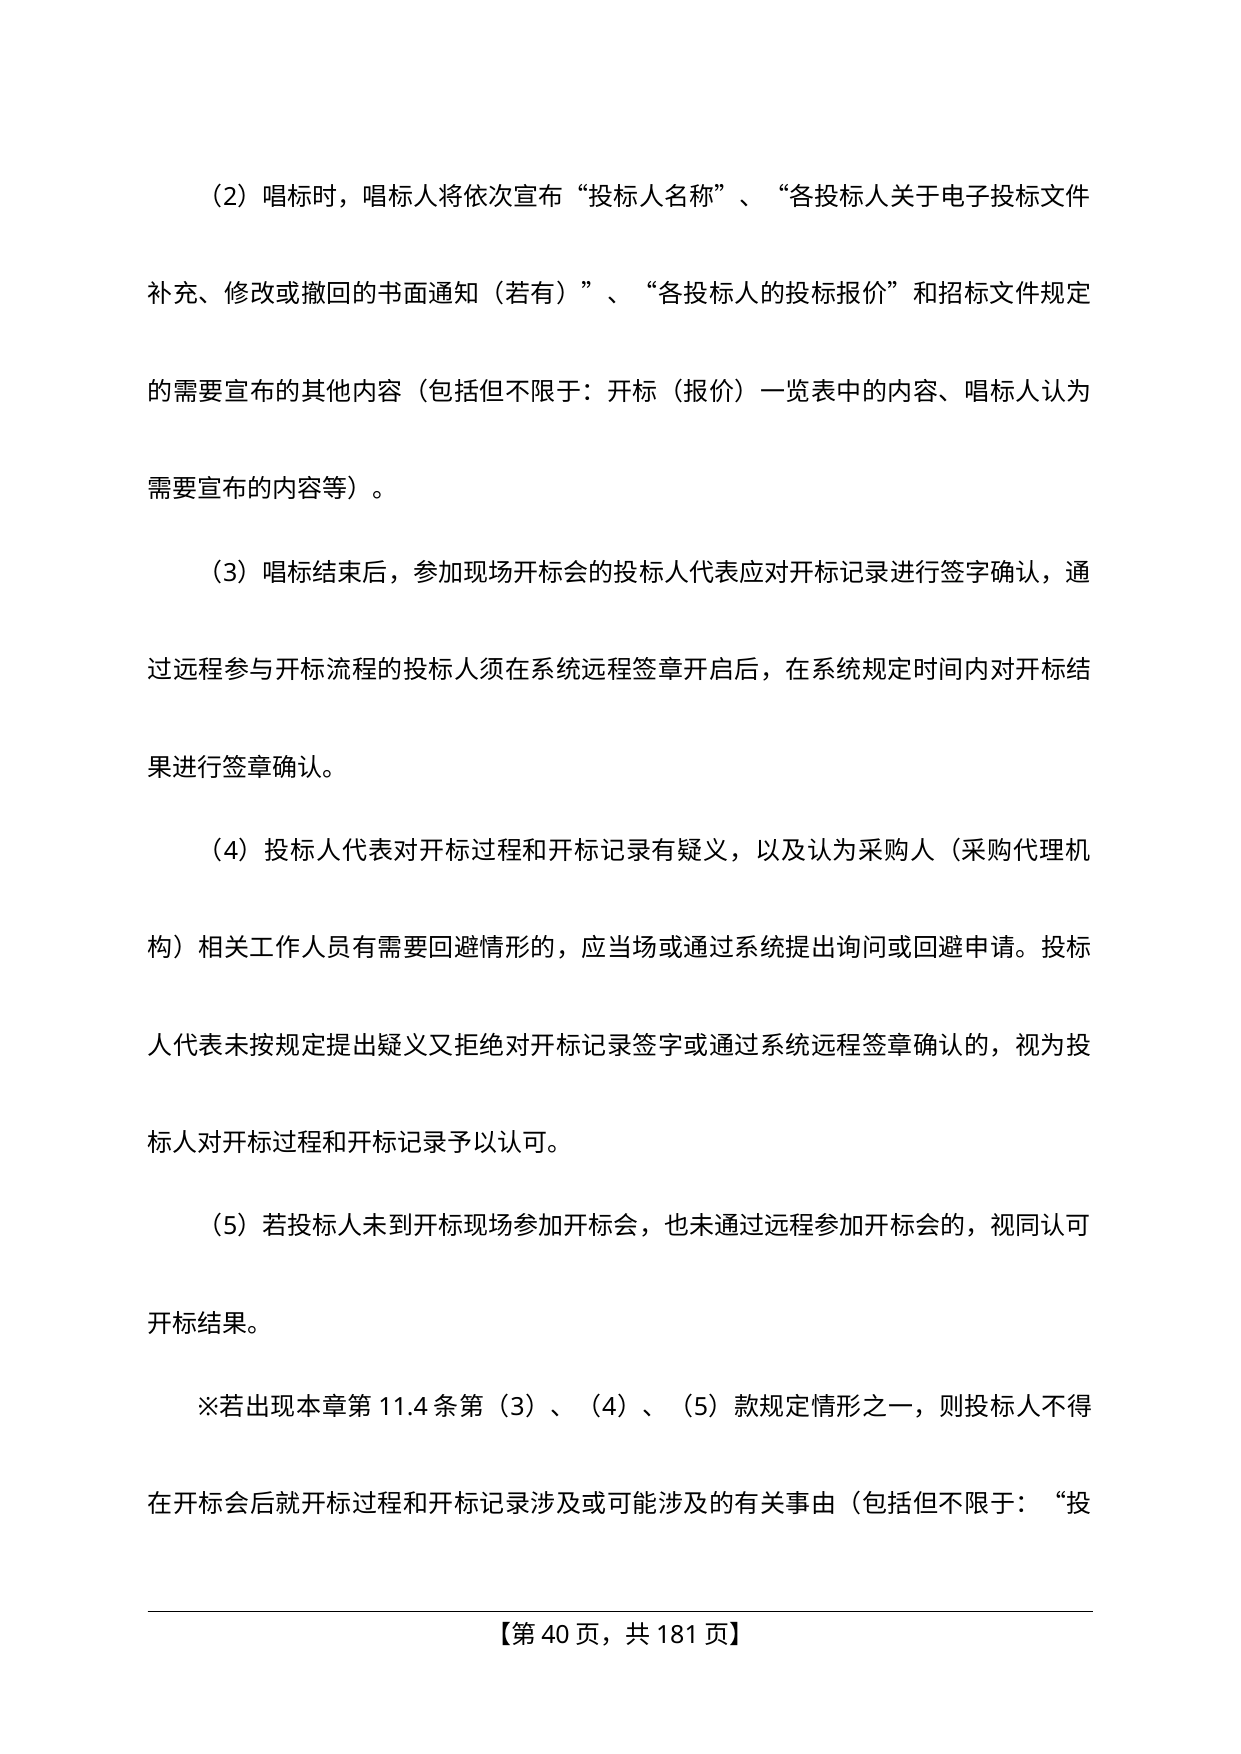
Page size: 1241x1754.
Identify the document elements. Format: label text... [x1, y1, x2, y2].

text （5）若投标人未到开标现场参加开标会，也未通过远程参加开标会的，视同认可开标结果。 [148, 1191, 1092, 1354]
text （3）唱标结束后，参加现场开标会的投标人代表应对开标记录进行签字确认，通过远程参与开标流程的投标人须在系统远程签章开启后，在系统规定时间内对开标结果进行签章确认。 [148, 538, 1092, 798]
text （2）唱标时，唱标人将依次宣布“投标人名称”、“各投标人关于电子投标文件补充、修改或撤回的书面通知（若有）”、“各投标人的投标报价”和招标文件规定的需要宣布的其他内容（包括但不限于：开标（报价）一览表中的内容、唱标人认为需要宣布的内容等）。 [148, 162, 1092, 519]
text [148, 1372, 1092, 1534]
text （4）投标人代表对开标过程和开标记录有疑义，以及认为采购人（采购代理机构）相关工作人员有需要回避情形的，应当场或通过系统提出询问或回避申请。投标人代表未按规定提出疑义又拒绝对开标记录签字或通过系统远程签章确认的，视为投标人对开标过程和开标记录予以认可。 [148, 816, 1092, 1173]
